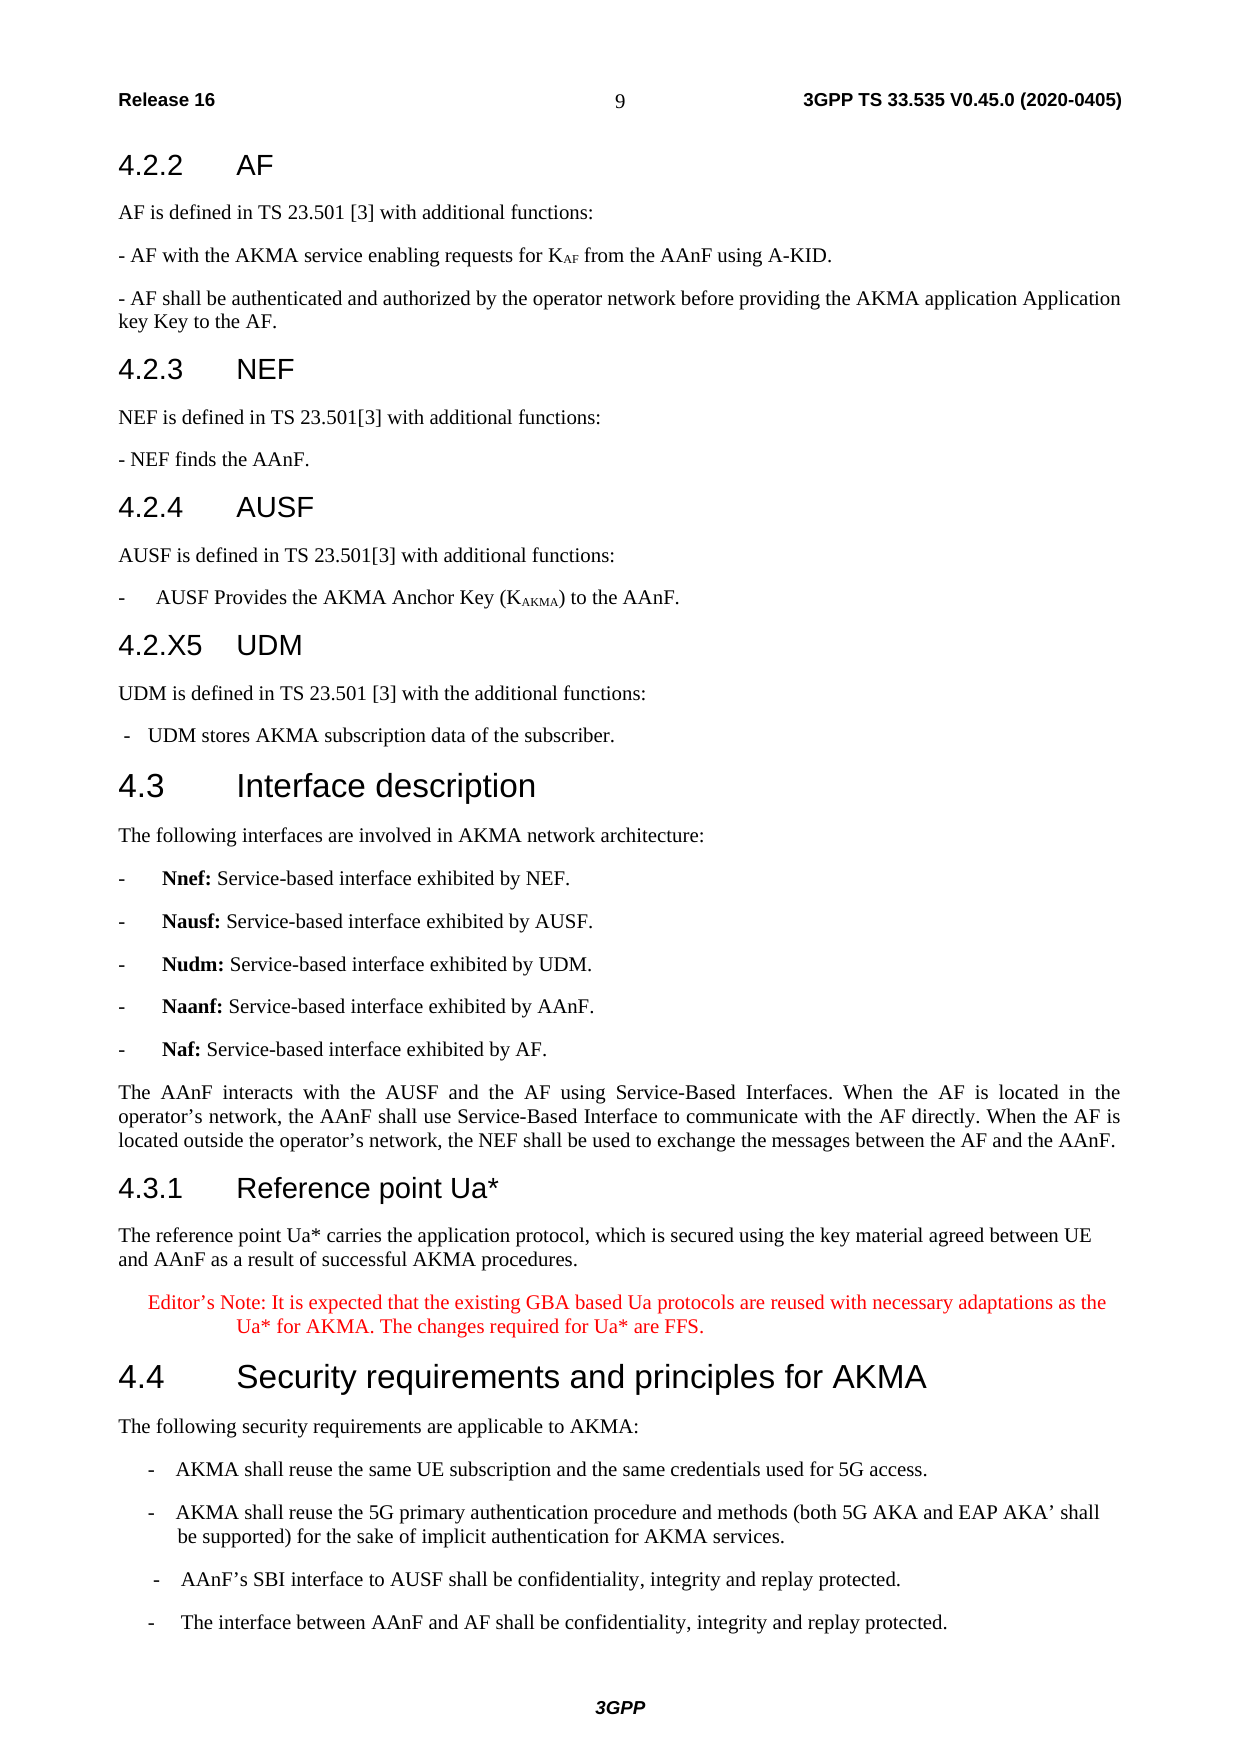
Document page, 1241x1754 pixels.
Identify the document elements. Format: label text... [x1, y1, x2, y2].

list Nudm: Service-based interface exhibited by UDM. [118, 952, 1122, 976]
text - The interface between AAnF and AF shall be confidentiality, integrity and replay protected. [148, 1609, 1122, 1634]
list Nausf: Service-based interface exhibited by AUSF. [118, 909, 1122, 933]
subtitle 4.4 Security requirements and principles for AKMA [118, 1357, 1122, 1396]
text The following security requirements are applicable to AKMA: [118, 1414, 1122, 1438]
text The reference point Ua* carries the application protocol, which is secured using the key material agreed between UE and AAnF as a result of successful AKMA procedures. [118, 1223, 1122, 1271]
list AUSF Provides the AKMA Anchor Key (KAKMA) to the AAnF. [118, 585, 1122, 609]
subtitle 4.3.1 Reference point Ua* [118, 1171, 1122, 1204]
text The AAnF interacts with the AUSF and the AF using Service-Based Interfaces. When the AF is located in the operator’s network, the AAnF shall use Service-Based Interface to communicate with the AF directly. When the AF is located outside the operator’s network, the NEF shall be used to exchange the messages between the AF and the AAnF. [118, 1080, 1122, 1152]
text AF is defined in TS 23.501 [3] with additional functions: [118, 200, 1122, 224]
list Naanf: Service-based interface exhibited by AAnF. [118, 994, 1122, 1018]
subtitle 4.2.3 NEF [118, 352, 1122, 386]
text - NEF finds the AAnF. [118, 447, 1122, 471]
list Naf: Service-based interface exhibited by AF. [118, 1037, 1122, 1061]
subtitle 4.3 Interface description [118, 766, 1122, 804]
text - AKMA shall reuse the same UE subscription and the same credentials used for 5G access. [148, 1457, 1122, 1481]
text The following interfaces are involved in AKMA network architecture: [118, 823, 1122, 847]
list Nnef: Service-based interface exhibited by NEF. [118, 866, 1122, 890]
subtitle 4.2.4 AUSF [118, 490, 1122, 524]
text - AF with the AKMA service enabling requests for KAF from the AAnF using A-KID. [118, 243, 1122, 267]
text NEF is defined in TS 23.501[3] with additional functions: [118, 404, 1122, 429]
subtitle 4.2.2 AF [118, 147, 1122, 181]
text - AF shall be authenticated and authorized by the operator network before providing the to the AF. [118, 285, 1122, 333]
text - AKMA shall reuse the 5G primary authentication procedure and methods (both 5G AKA and EAP AKA’ shall be supported) for the sake of implicit authentication for AKMA services. [148, 1500, 1122, 1548]
text - AAnF’s SBI interface to AUSF shall be confidentiality, integrity and replay protected. [148, 1567, 1122, 1591]
text AUSF is defined in TS 23.501[3] with additional functions: [118, 542, 1122, 567]
